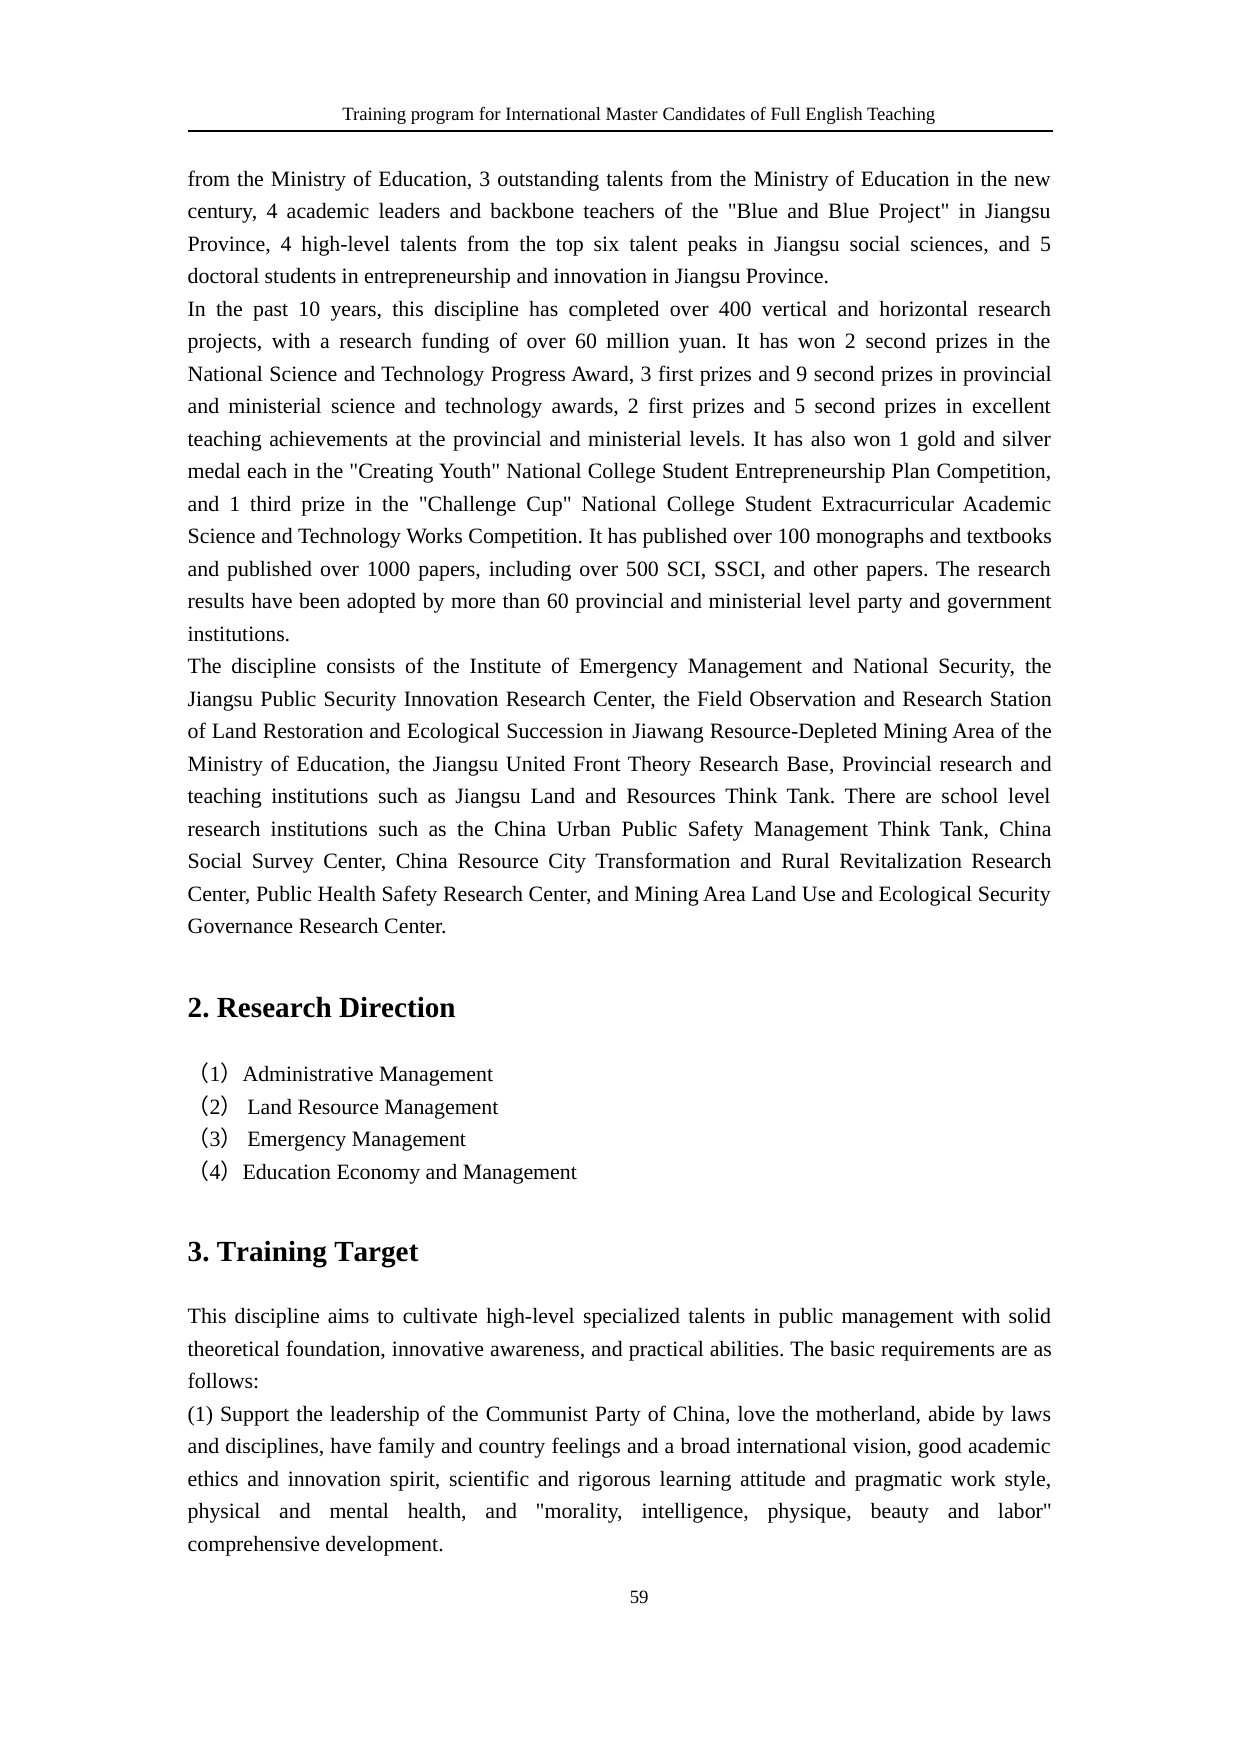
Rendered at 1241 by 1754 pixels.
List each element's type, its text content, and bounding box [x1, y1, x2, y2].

text The discipline consists of the Institute of Emergency Management and National Security, the Jiangsu Public Security Innovation Research Center, the Field Observation and Research Station of Land Restoration and Ecological Succession in Jiawang Resource-Depleted Mining Area of the Ministry of Education, the Jiangsu United Front Theory Research Base, Provincial research and teaching institutions such as Jiangsu Land and Resources Think Tank. There are school level research institutions such as the China Urban Public Safety Management Think Tank, China Social Survey Center, China Resource City Transformation and Rural Revitalization Research Center, Public Health Safety Research Center, and Mining Area Land Use and Ecological Security Governance Research Center. [187, 649, 1053, 942]
text 2. Research Direction [187, 974, 1053, 1039]
text This discipline aims to cultivate high-level specialized talents in public management with solid theoretical foundation, innovative awareness, and practical abilities. The basic requirements are as follows: [187, 1299, 1053, 1397]
text （3） Emergency Management [187, 1121, 1053, 1153]
text （1）Administrative Management [187, 1056, 1053, 1088]
text 3. Training Target [187, 1218, 1053, 1283]
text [187, 162, 1053, 292]
text （4）Education Economy and Management [187, 1153, 1053, 1186]
text In the past 10 years, this discipline has completed over 400 vertical and horizontal research projects, with a research funding of over 60 million yuan. It has won 2 second prizes in the National Science and Technology Progress Award, 3 first prizes and 9 second prizes in provincial and ministerial science and technology awards, 2 first prizes and 5 second prizes in excellent teaching achievements at the provincial and ministerial levels. It has also won 1 gold and silver medal each in the "Creating Youth" National College Student Entrepreneurship Plan Competition, and 1 third prize in the "Challenge Cup" National College Student Extracurricular Academic Science and Technology Works Competition. It has published over 100 monographs and textbooks and published over 1000 papers, including over 500 SCI, SSCI, and other papers. The research results have been adopted by more than 60 provincial and ministerial level party and government institutions. [187, 292, 1053, 649]
text (1) Support the leadership of the Communist Party of China, love the motherland, abide by laws and disciplines, have family and country feelings and a broad international vision, good academic ethics and innovation spirit, scientific and rigorous learning attitude and pragmatic work style, physical and mental health, and "morality, intelligence, physique, beauty and labor" comprehensive development. [187, 1397, 1053, 1559]
text （2） Land Resource Management [187, 1088, 1053, 1121]
